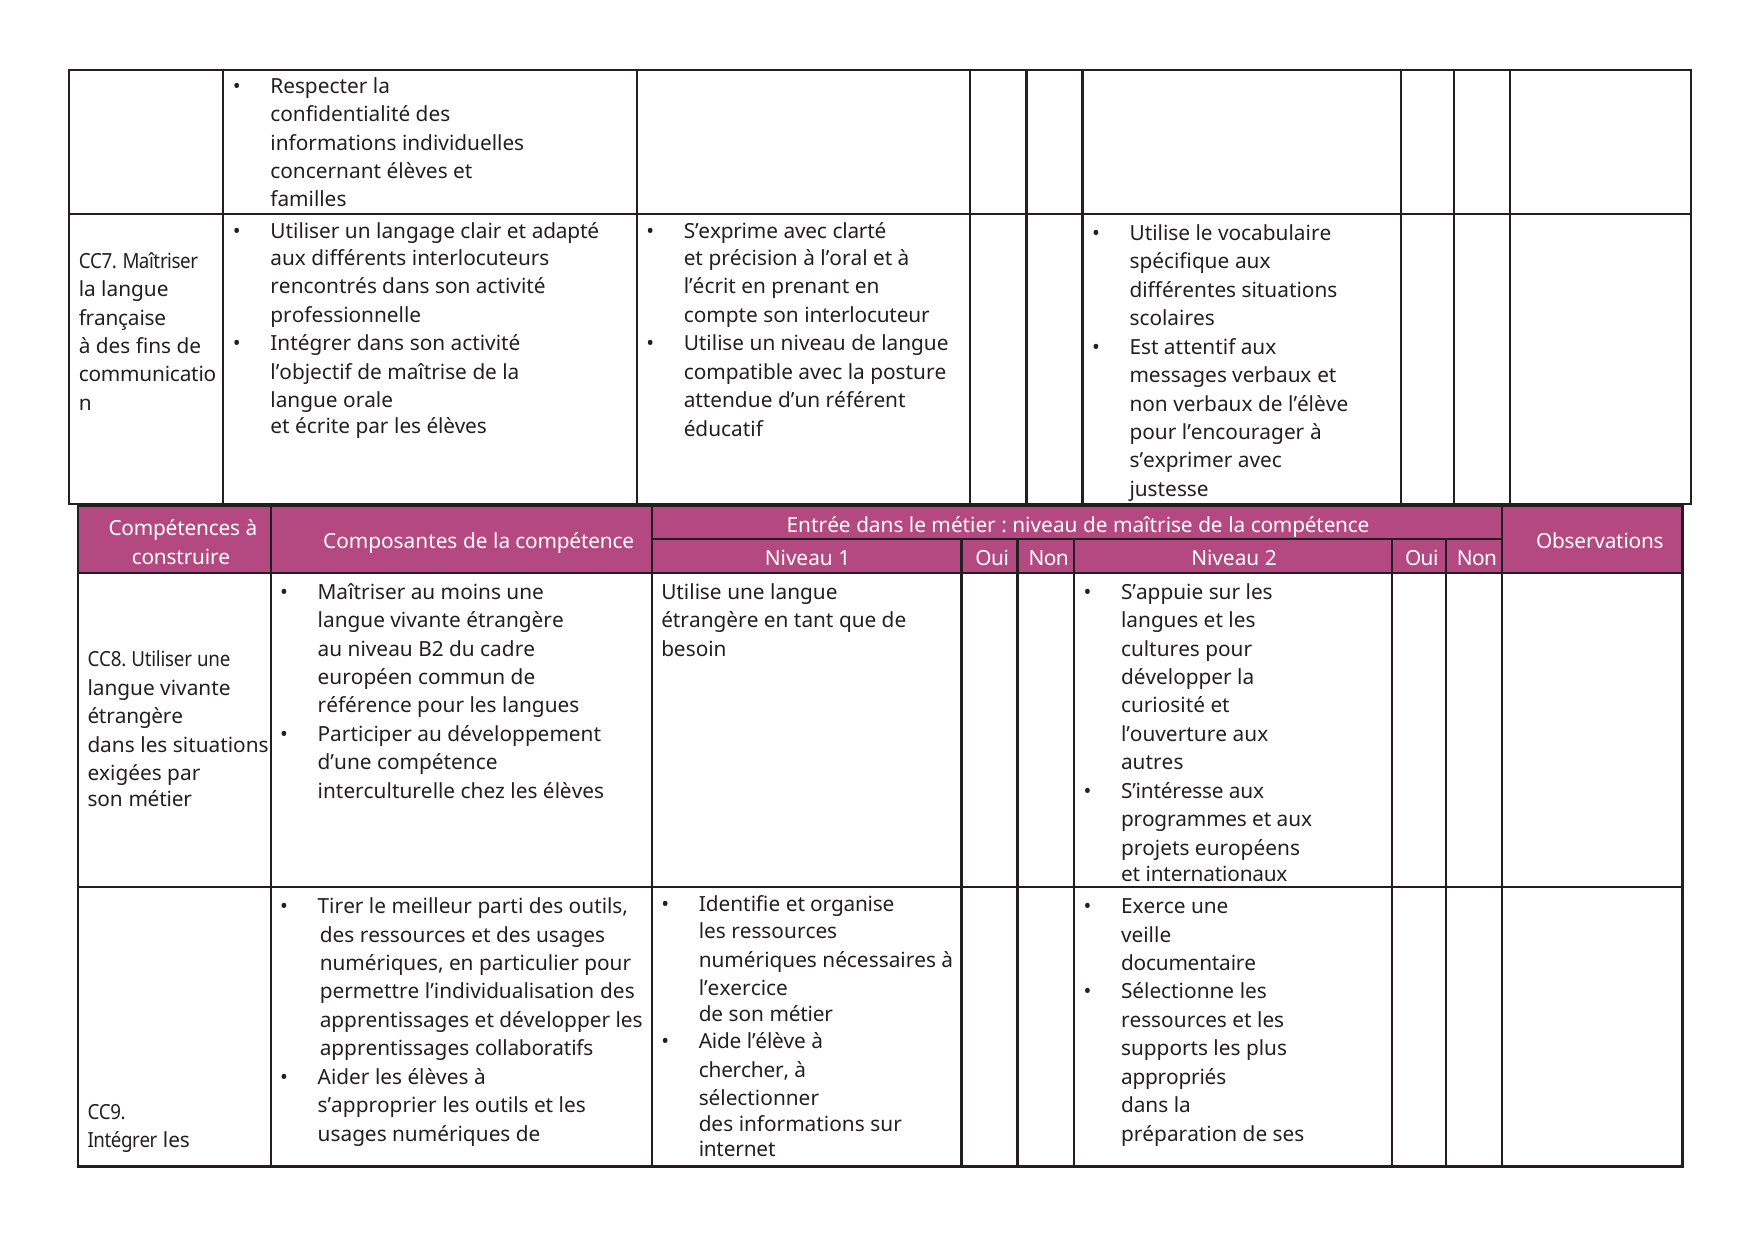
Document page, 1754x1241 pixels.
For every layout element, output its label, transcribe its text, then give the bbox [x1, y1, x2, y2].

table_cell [70, 71, 222, 213]
table_cell Utiliser un langage clair et adapté aux différents interlocuteurs rencontrés dans son activité professionnelle Intégrer dans son activité l’objectif de maîtrise de la langue orale et écrite par les élèves [224, 215, 636, 502]
table_cell Utilise le vocabulaire spécifique aux différentes situations scolaires Est attentif aux messages verbaux et non verbaux de l’élève pour l’encourager à s’exprimer avec justesse [1084, 215, 1400, 502]
table_cell [1402, 215, 1453, 502]
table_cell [79, 888, 270, 1165]
table_cell [1511, 215, 1690, 502]
table_cell [1019, 574, 1073, 886]
table_cell CC7. Maîtriser la langue française à des fins de communication [70, 215, 222, 502]
table_cell [1455, 215, 1509, 502]
table_header Observations [1503, 507, 1681, 572]
table_cell [1028, 71, 1081, 213]
table_header Entrée dans le métier : niveau de maîtrise de la compétence [653, 507, 1501, 538]
table_cell [1393, 574, 1445, 886]
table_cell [653, 888, 960, 1165]
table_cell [224, 71, 636, 213]
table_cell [638, 71, 969, 213]
table_cell Niveau 2 [1075, 540, 1391, 572]
table_cell Maîtriser au moins une langue vivante étrangère au niveau B2 du cadre européen commun de référence pour les langues Participer au développement d’une compétence interculturelle chez les élèves [272, 574, 651, 886]
table_cell CC8. Utiliser une langue vivante étrangère dans les situations exigées par son métier [79, 574, 270, 886]
table_cell [1393, 888, 1445, 1165]
table_cell [1503, 888, 1681, 1165]
table_cell [1402, 71, 1453, 213]
table_cell Non [1019, 540, 1073, 572]
table_cell Niveau 1 [653, 540, 960, 572]
table_header Composantes de la compétence [272, 507, 651, 572]
table_cell [971, 71, 1025, 213]
table_cell [1447, 888, 1501, 1165]
table_cell [1019, 888, 1073, 1165]
table_cell S’appuie sur les langues et les cultures pour développer la curiosité et l’ouverture aux autres S’intéresse aux programmes et aux projets européens et internationaux [1075, 574, 1391, 886]
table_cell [1075, 888, 1391, 1165]
table_cell Oui [963, 540, 1016, 572]
table_cell [1511, 71, 1690, 213]
table_cell Utilise une langue étrangère en tant que de besoin [653, 574, 960, 886]
table_cell [1455, 71, 1509, 213]
table_cell [1028, 215, 1081, 502]
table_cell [1084, 71, 1400, 213]
table_cell Oui [1393, 540, 1445, 572]
table_cell [963, 888, 1016, 1165]
table_cell [1447, 574, 1501, 886]
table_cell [272, 888, 651, 1165]
table_cell S’exprime avec clarté et précision à l’oral et à l’écrit en prenant en compte son interlocuteur Utilise un niveau de langue compatible avec la posture attendue d’un référent éducatif [638, 215, 969, 502]
table_header Compétences à construire [79, 507, 270, 572]
table_cell [963, 574, 1016, 886]
table_cell [971, 215, 1025, 502]
table_cell Non [1447, 540, 1501, 572]
table_cell [1503, 574, 1681, 886]
